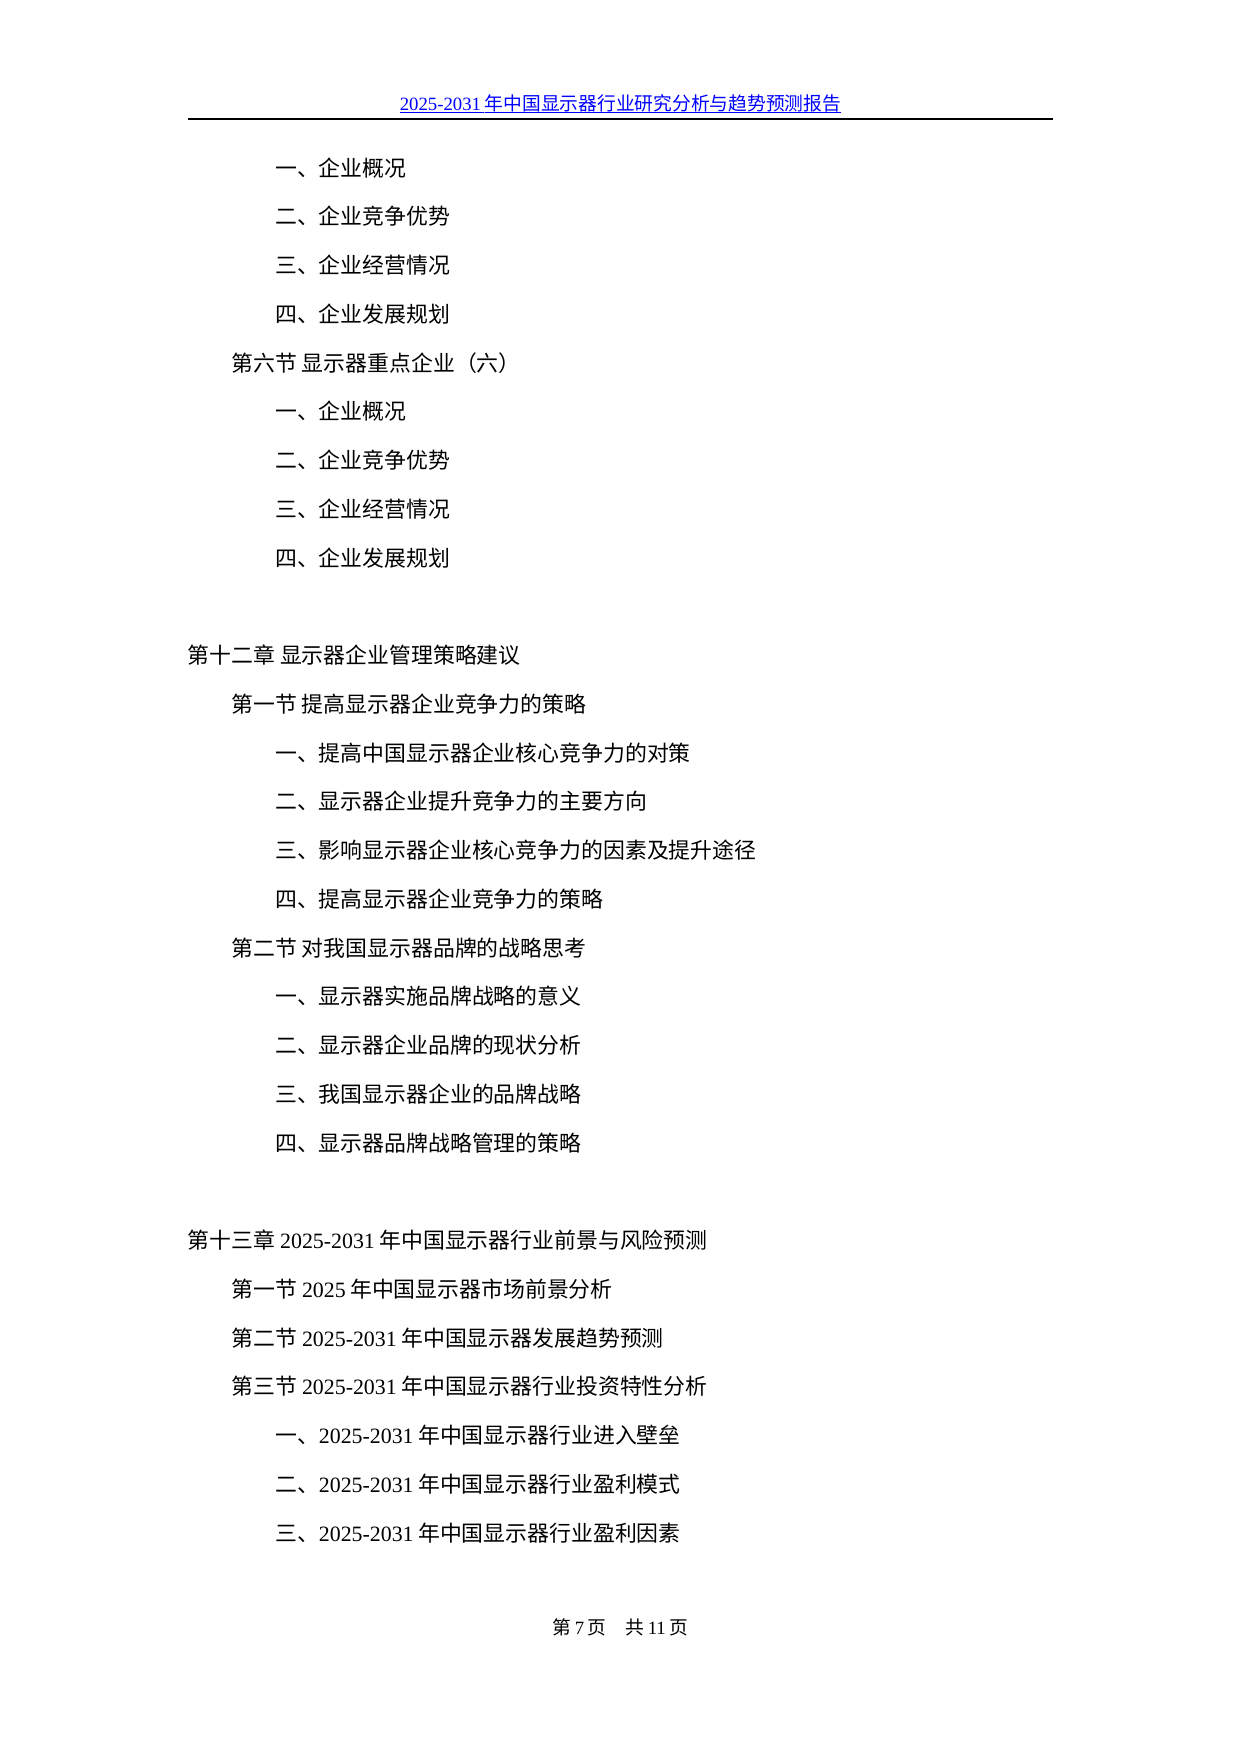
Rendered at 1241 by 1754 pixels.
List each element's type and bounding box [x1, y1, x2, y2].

text [187, 150, 1053, 1548]
